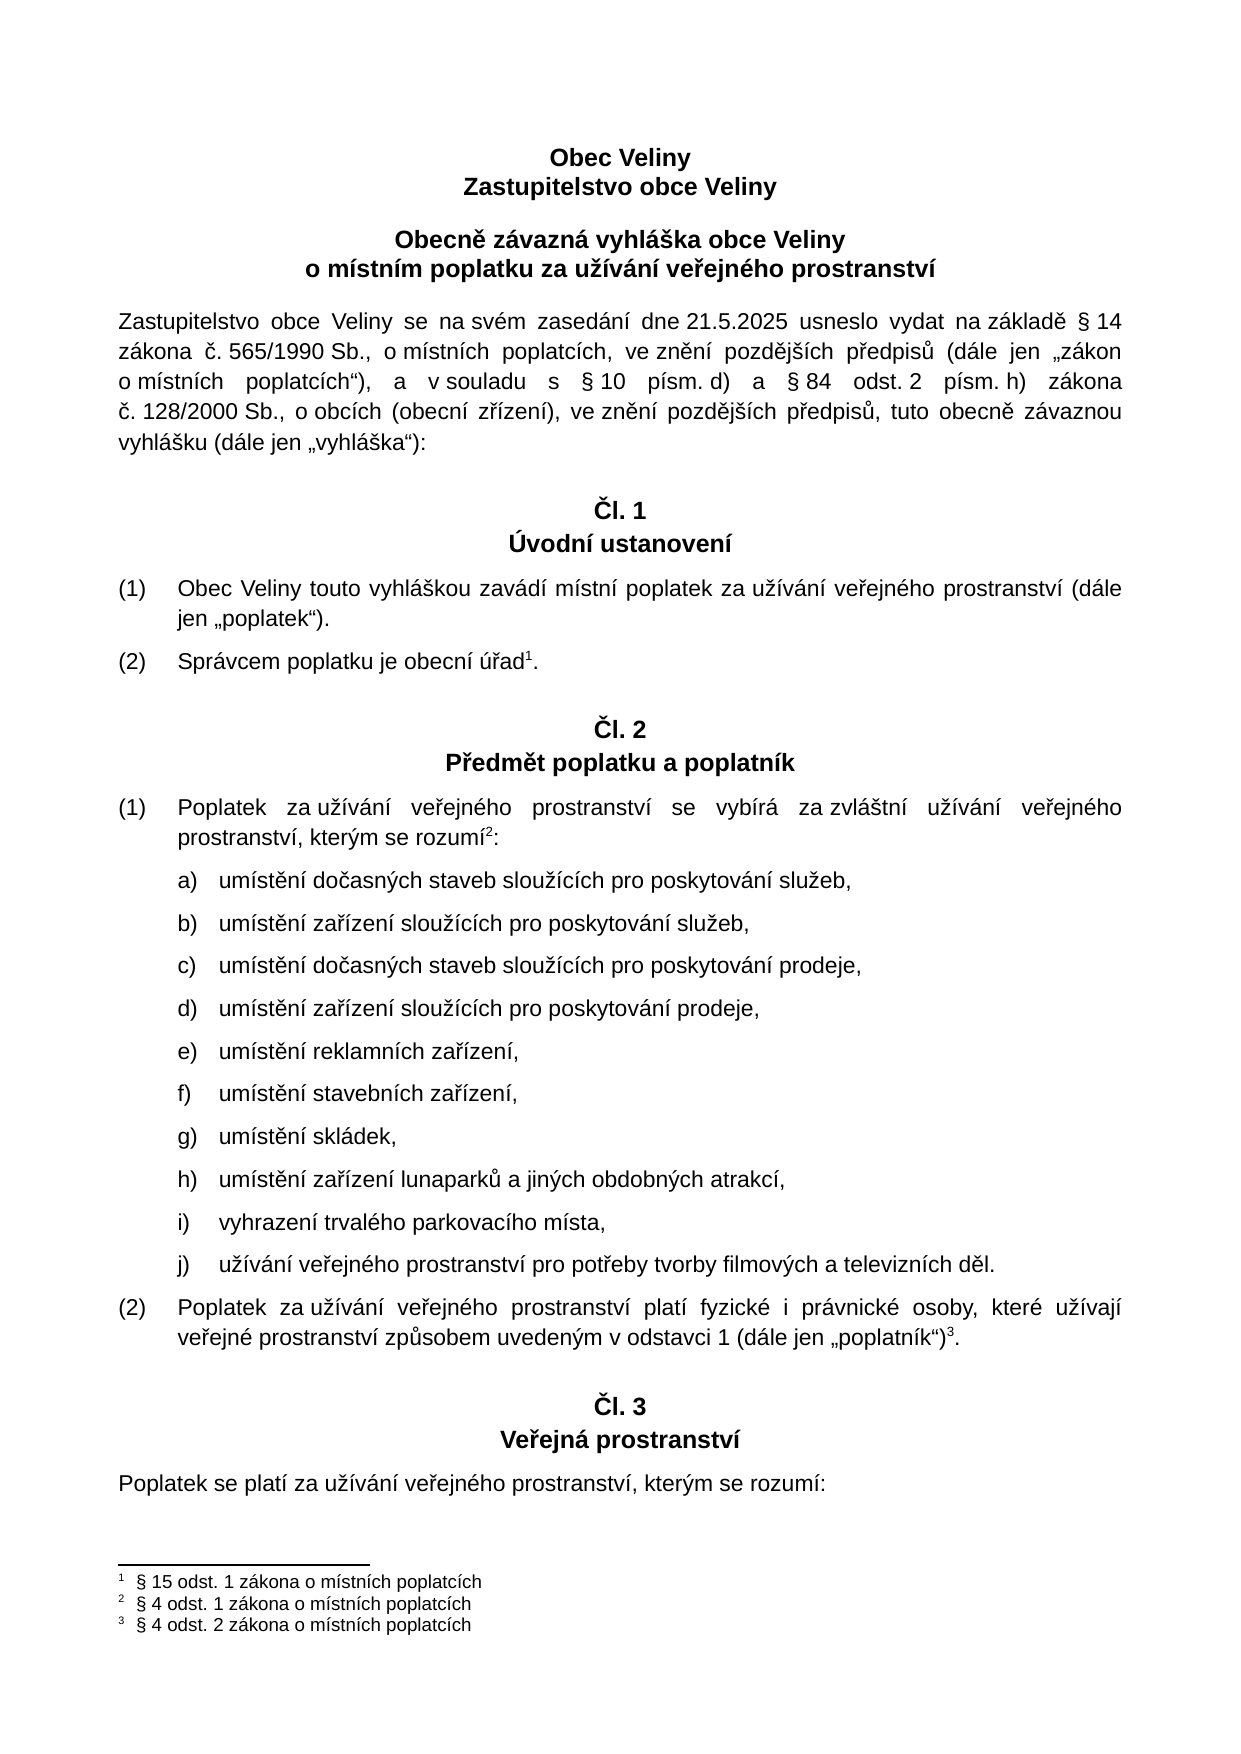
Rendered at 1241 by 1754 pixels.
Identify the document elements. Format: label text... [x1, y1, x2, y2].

subtitle Obecně závazná vyhláška obce Veliny o místním poplatku za užívání veřejného prostranství [118, 225, 1122, 283]
list užívání veřejného prostranství pro potřeby tvorby filmových a televizních děl. [177, 1251, 1122, 1278]
list umístění zařízení lunaparků a jiných obdobných atrakcí, [177, 1166, 1122, 1192]
list vyhrazení trvalého parkovacího místa, [177, 1208, 1122, 1235]
list Poplatek za užívání veřejného prostranství platí fyzické i právnické osoby, které užívají veřejné prostranství způsobem uvedeným v odstavci 1 (dále jen „poplatník“). [118, 1294, 1122, 1351]
list Obec Veliny touto vyhláškou zavádí místní poplatek za užívání veřejného prostranství (dále jen „poplatek“). [118, 575, 1122, 631]
list umístění stavebních zařízení, [177, 1080, 1122, 1107]
list umístění reklamních zařízení, [177, 1038, 1122, 1064]
subtitle Čl. 3 Veřejná prostranství [118, 1392, 1122, 1454]
list umístění skládek, [177, 1123, 1122, 1149]
text Zastupitelstvo obce Veliny se na svém zasedání dne 21.5.2025 usneslo vydat na základě § 14 zákona č. 565/1990 Sb., o místních poplatcích, ve znění pozdějších předpisů (dále jen „zákon o místních poplatcích“), a v souladu s § 10 písm. d) a § 84 odst. 2 písm. h) zákona č. 128/2000 Sb., o obcích (obecní zřízení), ve znění pozdějších předpisů, tuto obecně závaznou vyhlášku (dále jen „vyhláška“): [118, 308, 1122, 455]
list umístění zařízení sloužících pro poskytování prodeje, [177, 995, 1122, 1021]
title Obec Veliny Zastupitelstvo obce Veliny [118, 143, 1122, 201]
list umístění dočasných staveb sloužících pro poskytování služeb, [177, 867, 1122, 893]
list Poplatek za užívání veřejného prostranství se vybírá za zvláštní užívání veřejného prostranství, kterým se rozumí: [118, 794, 1122, 851]
text Poplatek se platí za užívání veřejného prostranství, kterým se rozumí: [118, 1470, 1122, 1497]
list umístění zařízení sloužících pro poskytování služeb, [177, 909, 1122, 936]
subtitle Čl. 2 Předmět poplatku a poplatník [118, 715, 1122, 777]
list umístění dočasných staveb sloužících pro poskytování prodeje, [177, 952, 1122, 979]
subtitle Čl. 1 Úvodní ustanovení [118, 496, 1122, 558]
list Správcem poplatku je obecní úřad. [118, 648, 1122, 674]
